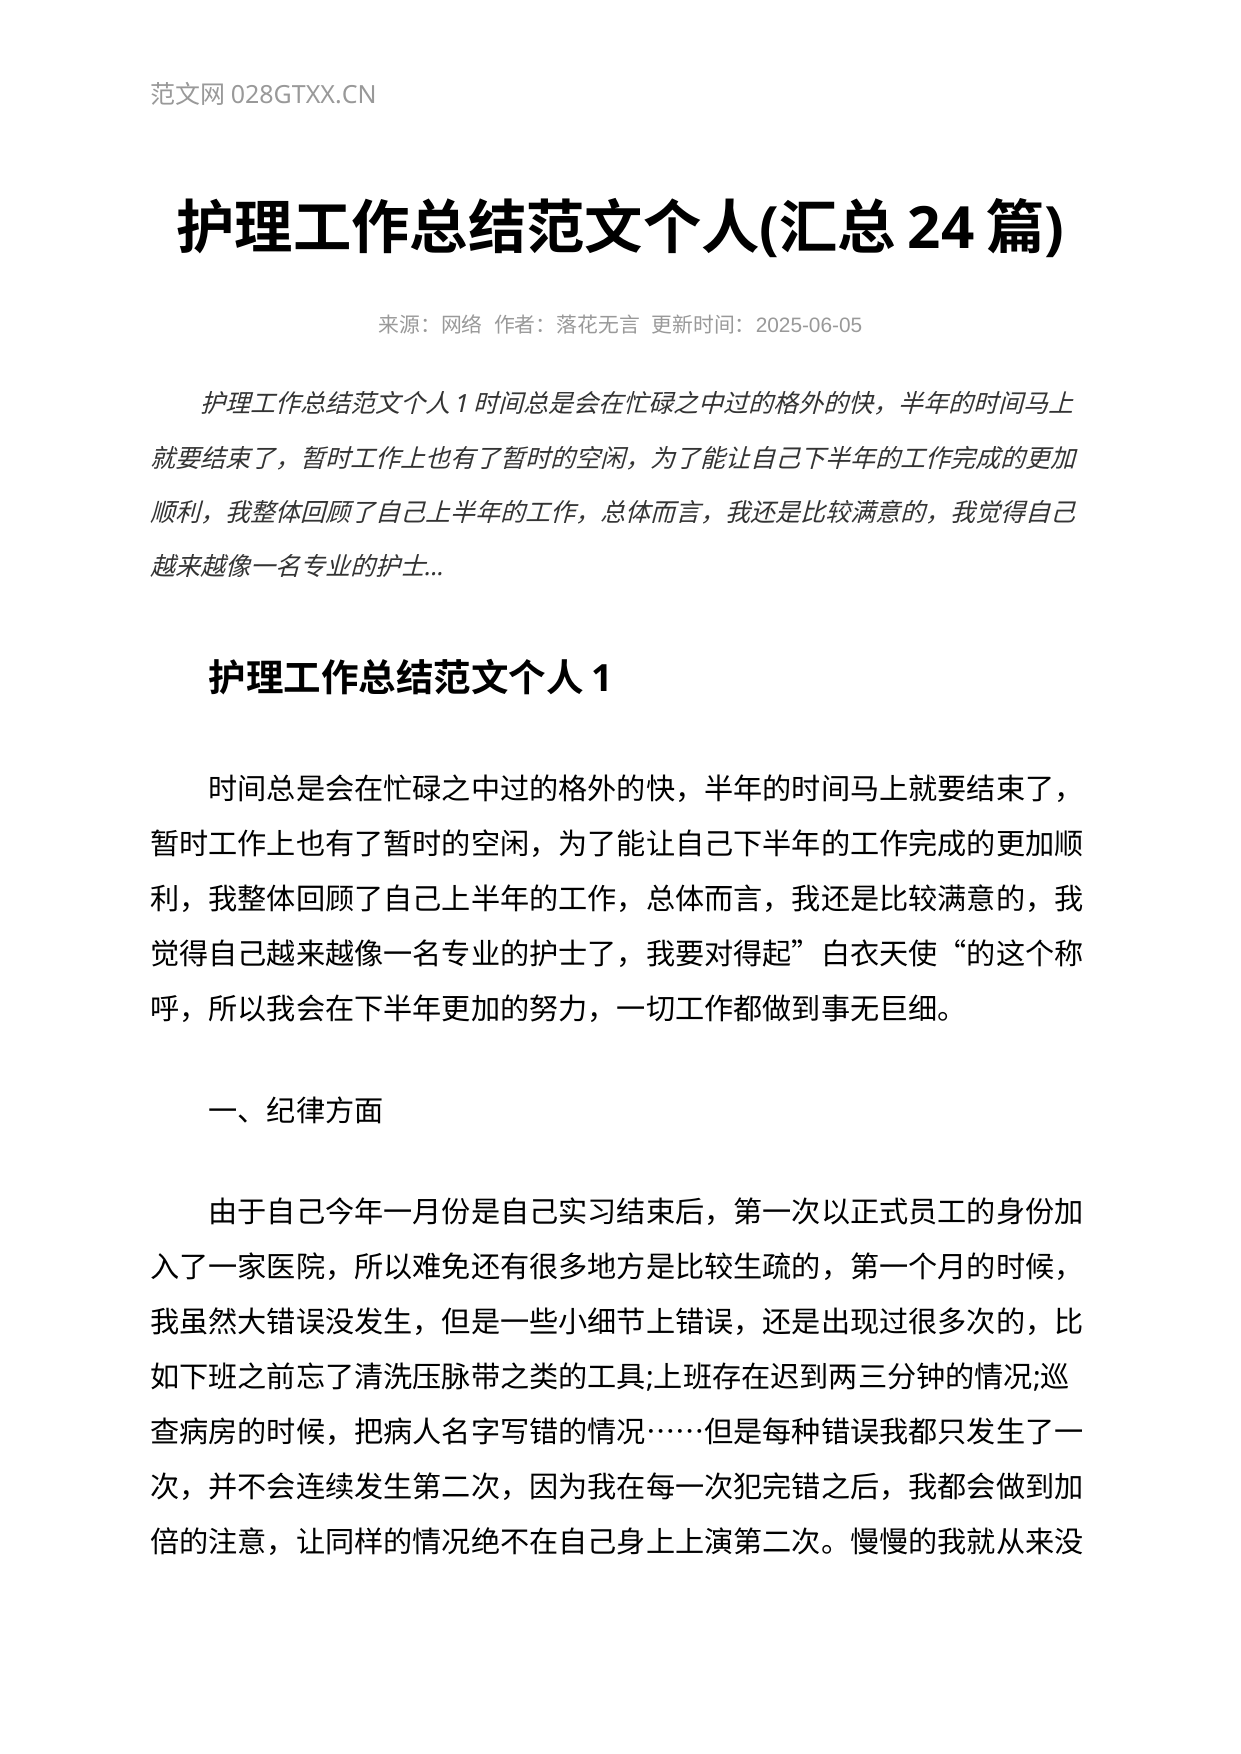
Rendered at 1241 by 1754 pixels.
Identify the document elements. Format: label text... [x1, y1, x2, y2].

text 来源：网络 作者：落花无言 更新时间：2025-06-05 [150, 313, 1090, 337]
text 时间总是会在忙碌之中过的格外的快，半年的时间马上就要结束了，暂时工作上也有了暂时的空闲，为了能让自己下半年的工作完成的更加顺利，我整体回顾了自己上半年的工作，总体而言，我还是比较满意的，我觉得自己越来越像一名专业的护士了，我要对得起”白衣天使“的这个称呼，所以我会在下半年更加的努力，一切工作都做到事无巨细。 [150, 766, 1090, 1028]
text 护理工作总结范文个人1时间总是会在忙碌之中过的格外的快，半年的时间马上就要结束了，暂时工作上也有了暂时的空闲，为了能让自己下半年的工作完成的更加顺利，我整体回顾了自己上半年的工作，总体而言，我还是比较满意的，我觉得自己越来越像一名专业的护士... [150, 384, 1090, 583]
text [150, 1189, 1090, 1561]
text 一、纪律方面 [150, 1087, 1090, 1129]
subtitle 护理工作总结范文个人(汇总24篇) [150, 181, 1090, 266]
text 护理工作总结范文个人1 [150, 648, 1090, 703]
